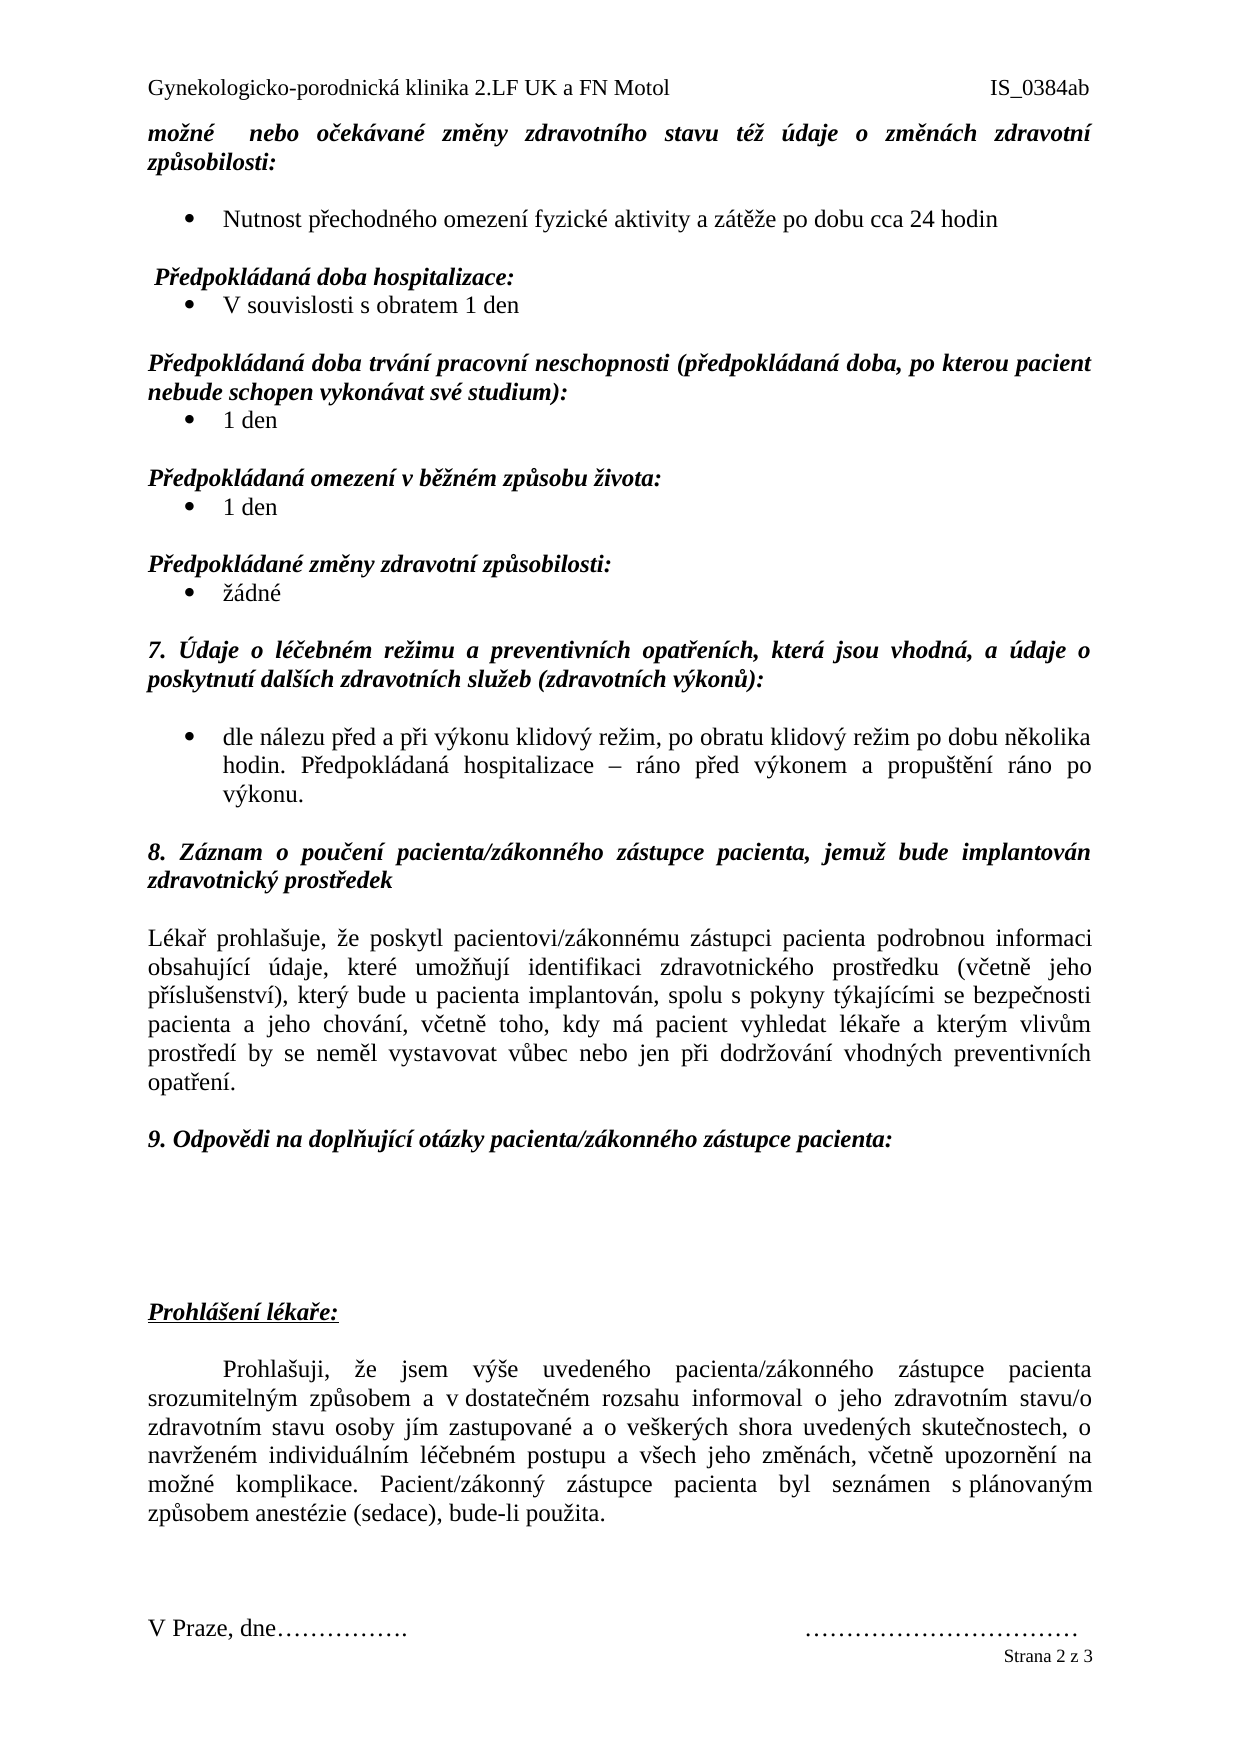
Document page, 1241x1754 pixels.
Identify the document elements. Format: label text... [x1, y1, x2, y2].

text 9. Odpovědi na doplňující otázky pacienta/zákonného zástupce pacienta: [148, 1124, 1092, 1153]
list 1 den [185, 406, 1092, 434]
text Prohlášení lékaře: [148, 1297, 1092, 1326]
text Prohlašuji, že jsem výše uvedeného pacienta/zákonného zástupce pacienta srozumitelným způsobem a v dostatečném rozsahu informoval o jeho zdravotním stavu/o zdravotním stavu osoby jím zastupované a o veškerých shora uvedených skutečnostech, o navrženém individuálním léčebném postupu a všech jeho změnách, včetně upozornění na možné komplikace. Pacient/zákonný zástupce pacienta byl seznámen s plánovaným způsobem anestézie (sedace), bude-li použita. [148, 1354, 1092, 1527]
text Předpokládaná doba trvání pracovní neschopnosti (předpokládaná doba, po kterou pacient nebude schopen vykonávat své studium): [148, 348, 1092, 406]
text 7. Údaje o léčebném režimu a preventivních opatřeních, která jsou vhodná, a údaje o poskytnutí dalších zdravotních služeb (zdravotních výkonů): [148, 636, 1092, 693]
list 1 den [185, 492, 1092, 521]
list Nutnost přechodného omezení fyzické aktivity a zátěže po dobu cca 24 hodin [185, 204, 1092, 233]
list dle nálezu před a při výkonu klidový režim, po obratu klidový režim po dobu několika hodin. Předpokládaná hospitalizace – ráno před výkonem a propuštění ráno po výkonu. [185, 722, 1092, 808]
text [148, 118, 1092, 176]
list V souvislosti s obratem 1 den [185, 291, 1092, 319]
text Předpokládaná doba hospitalizace: [148, 262, 1092, 291]
text Předpokládaná omezení v běžném způsobu života: [148, 463, 1092, 492]
list žádné [185, 578, 1092, 607]
text 8. Záznam o poučení pacienta/zákonného zástupce pacienta, jemuž bude implantován zdravotnický prostředek [148, 837, 1092, 894]
text Předpokládané změny zdravotní způsobilosti: [148, 549, 1092, 578]
text V Praze, dne……………. …………………………… [148, 1613, 1092, 1642]
text Lékař prohlašuje, že poskytl pacientovi/zákonnému zástupci pacienta podrobnou informaci obsahující údaje, které umožňují identifikaci zdravotnického prostředku (včetně jeho příslušenství), který bude u pacienta implantován, spolu s pokyny týkajícími se bezpečnosti pacienta a jeho chování, včetně toho, kdy má pacient vyhledat lékaře a kterým vlivům prostředí by se neměl vystavovat vůbec nebo jen při dodržování vhodných preventivních opatření. [148, 923, 1092, 1096]
